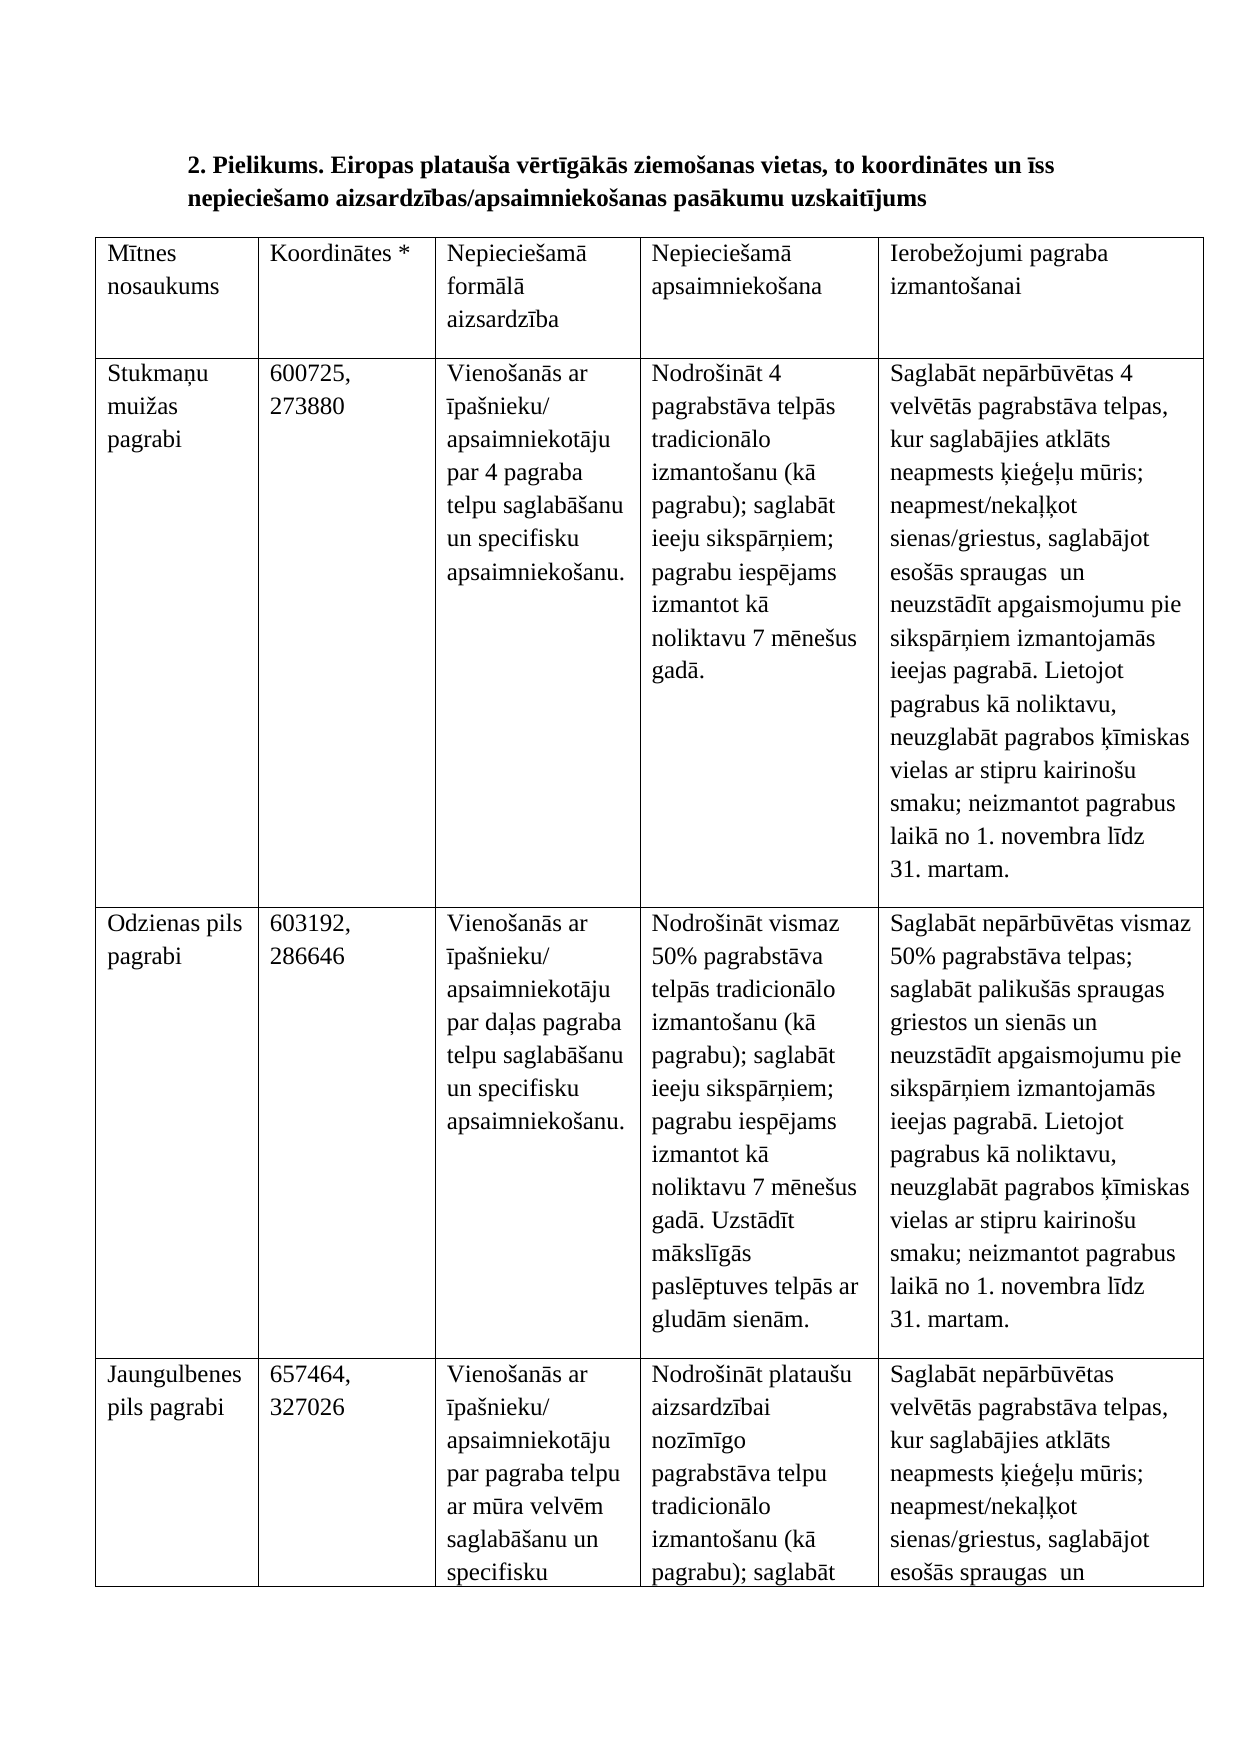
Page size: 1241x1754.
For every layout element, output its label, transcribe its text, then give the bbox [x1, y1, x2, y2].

table_cell Nodrošināt vismaz 50% pagrabstāva telpās tradicionālo izmantošanu (kā pagrabu); saglabāt ieeju sikspārņiem; pagrabu iespējams izmantot kā noliktavu 7 mēnešus gadā. Uzstādīt mākslīgās paslēptuves telpās ar gludām sienām. [641, 908, 878, 1358]
table_cell Vienošanās ar īpašnieku/ apsaimniekotāju par daļas pagraba telpu saglabāšanu un specifisku apsaimniekošanu. [436, 908, 640, 1358]
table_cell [96, 1359, 258, 1586]
table_cell 603192, 286646 [259, 908, 435, 1358]
table_header Mītnes nosaukums [96, 238, 258, 357]
table_cell Saglabāt nepārbūvētas vismaz 50% pagrabstāva telpas; saglabāt palikušās spraugas griestos un sienās un neuzstādīt apgaismojumu pie sikspārņiem izmantojamās ieejas pagrabā. Lietojot pagrabus kā noliktavu, neuzglabāt pagrabos ķīmiskas vielas ar stipru kairinošu smaku; neizmantot pagrabus laikā no 1. novembra līdz 31. martam. [879, 908, 1203, 1358]
table_header Nepieciešamā formālā aizsardzība [436, 238, 640, 357]
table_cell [436, 1359, 640, 1586]
table_header Nepieciešamā apsaimniekošana [641, 238, 878, 357]
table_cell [641, 1359, 878, 1586]
table_cell Nodrošināt 4 pagrabstāva telpās tradicionālo izmantošanu (kā pagrabu); saglabāt ieeju sikspārņiem; pagrabu iespējams izmantot kā noliktavu 7 mēnešus gadā. [641, 359, 878, 907]
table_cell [879, 1359, 1203, 1586]
table_cell Vienošanās ar īpašnieku/ apsaimniekotāju par 4 pagraba telpu saglabāšanu un specifisku apsaimniekošanu. [436, 359, 640, 907]
table_cell Odzienas pils pagrabi [96, 908, 258, 1358]
table_cell Saglabāt nepārbūvētas 4 velvētās pagrabstāva telpas, kur saglabājies atklāts neapmests ķieģeļu mūris; neapmest/nekaļķot sienas/griestus, saglabājot esošās spraugas un neuzstādīt apgaismojumu pie sikspārņiem izmantojamās ieejas pagrabā. Lietojot pagrabus kā noliktavu, neuzglabāt pagrabos ķīmiskas vielas ar stipru kairinošu smaku; neizmantot pagrabus laikā no 1. novembra līdz 31. martam. [879, 359, 1203, 907]
table_cell 657464, 327026 [259, 1359, 435, 1586]
table_header Ierobežojumi pagraba izmantošanai [879, 238, 1203, 357]
table_header Koordinātes * [259, 238, 435, 357]
table_cell 600725, 273880 [259, 359, 435, 907]
text 2. Pielikums. Eiropas platauša vērtīgākās ziemošanas vietas, to koordinātes un īss nepieciešamo aizsardzības/apsaimniekošanas pasākumu uzskaitījums [187, 150, 1192, 212]
table_cell Stukmaņu muižas pagrabi [96, 359, 258, 907]
